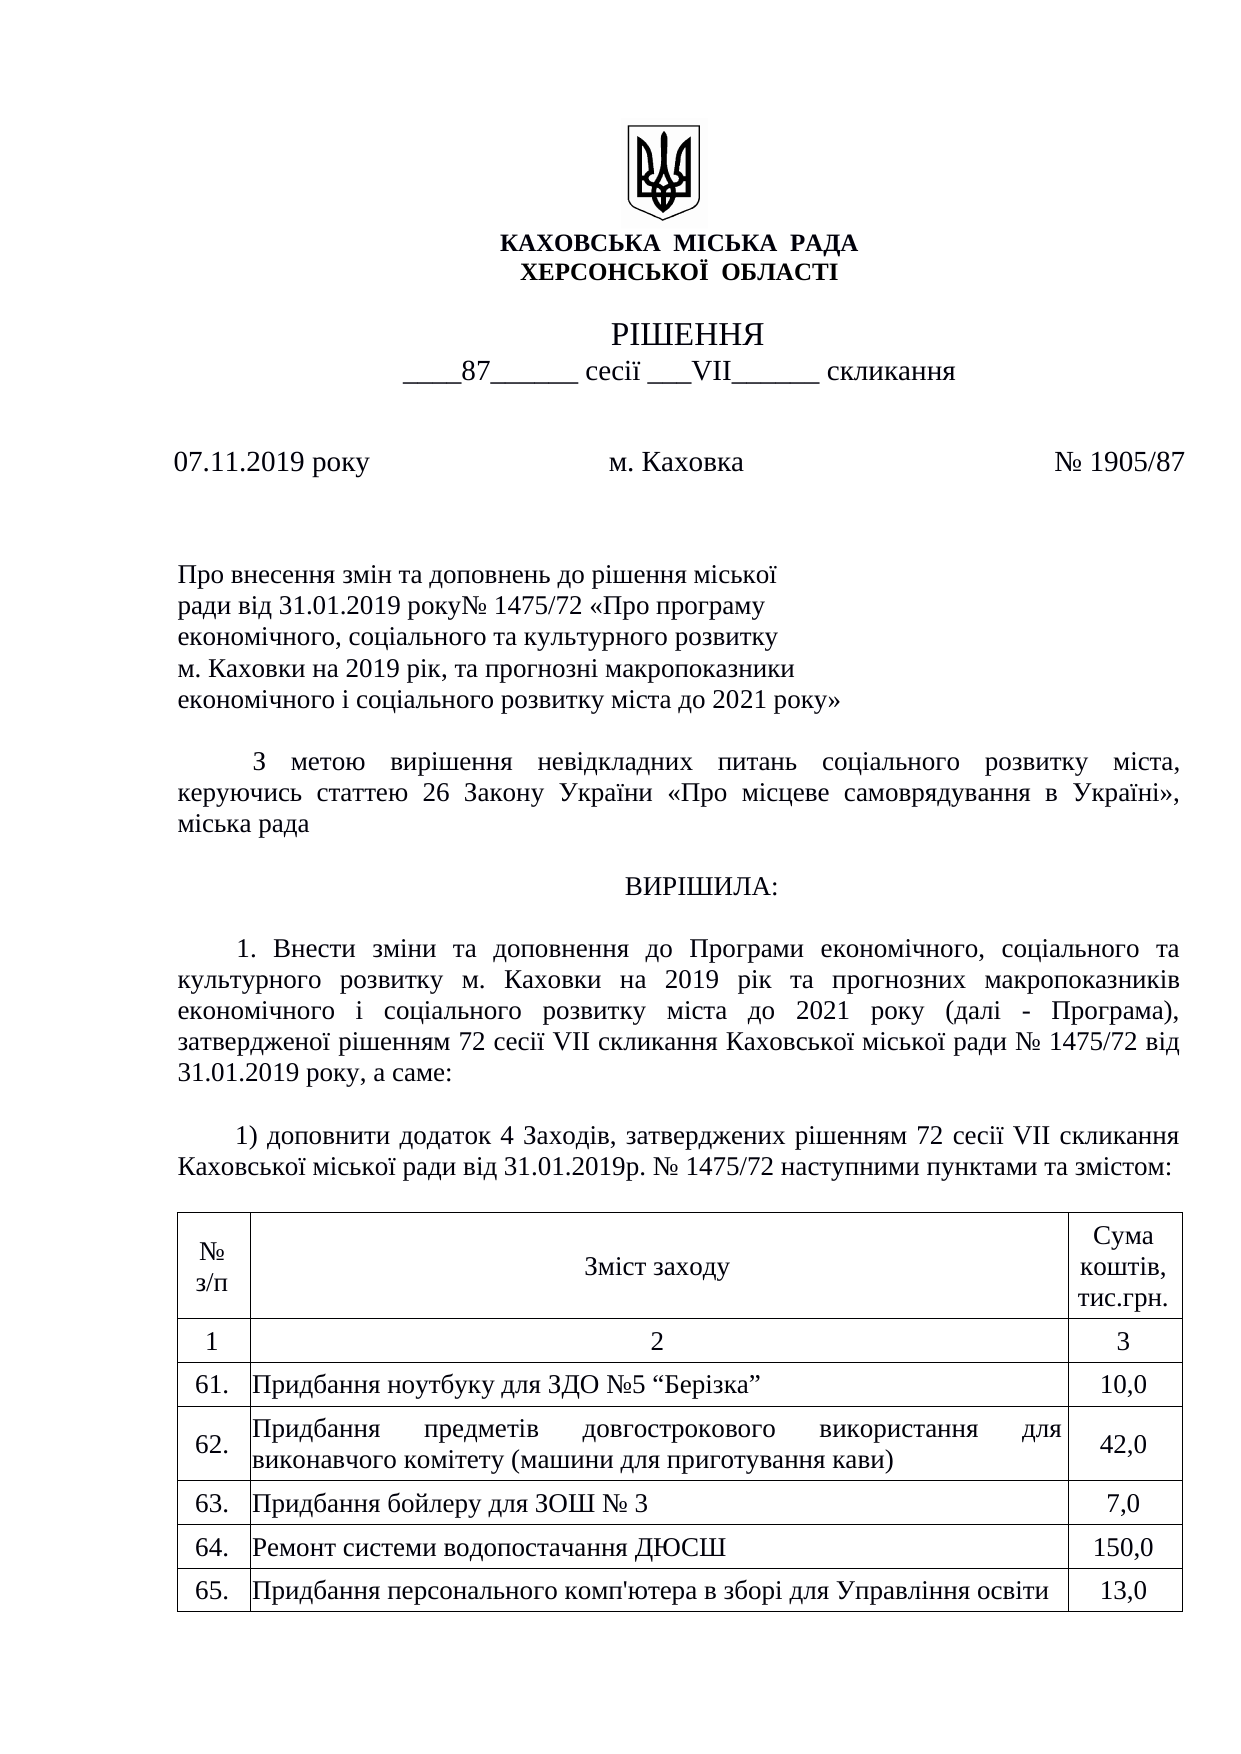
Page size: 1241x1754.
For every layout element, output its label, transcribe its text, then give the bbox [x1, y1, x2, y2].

table_header № 1905/87 [848, 444, 1196, 498]
text економічного і соціального розвитку міста до 2021 року» [177, 683, 1181, 714]
table_cell Придбання ноутбуку для ЗДО №5 “Берізка” [251, 1363, 1068, 1406]
table_header 07.11.2019 року [162, 444, 505, 498]
subtitle РІШЕННЯ [177, 314, 1181, 353]
table_cell Придбання бойлеру для ЗОШ № 3 [251, 1481, 1068, 1524]
table_cell 64. [178, 1525, 250, 1568]
text м. Каховки на 2019 рік, та прогнозні макропоказники [177, 652, 1181, 683]
text економічного, соціального та культурного розвитку [177, 621, 1181, 652]
text Про внесення змін та доповнень до рішення міської [177, 558, 1181, 589]
table_cell 63. [178, 1481, 250, 1524]
table_cell 1 [178, 1319, 250, 1362]
text ради від 31.01.2019 року№ 1475/72 «Про програму [177, 589, 1181, 621]
text 1) доповнити додаток 4 Заходів, затверджених рішенням 72 сесії VІІ скликання Каховської міської ради від 31.01.2019р. № 1475/72 наступними пунктами та змістом: [177, 1119, 1181, 1181]
table_cell 3 [1069, 1319, 1182, 1362]
text З метою вирішення невідкладних питань соціального розвитку міста, керуючись статтею 26 Закону України «Про місцеве самоврядування в Україні», міська рада [177, 745, 1181, 838]
table_cell 61. [178, 1363, 250, 1406]
table_cell 65. [178, 1569, 250, 1611]
table_header Сума коштів, тис.грн. [1069, 1213, 1182, 1318]
table_cell Придбання предметів довгострокового використання для виконавчого комітету (машини для приготування кави) [251, 1407, 1068, 1480]
text 1. Внести зміни та доповнення до Програми економічного, соціального та культурного розвитку м. Каховки на 2019 рік та прогнозних макропоказників економічного і соціального розвитку міста до 2021 року (далі - Програма), затвердженої рішенням 72 сесії VII скликання Каховської міської ради № 1475/72 від 31.01.2019 року, а саме: [177, 932, 1181, 1088]
picture [621, 118, 709, 229]
table_cell 13,0 [1069, 1569, 1182, 1611]
table_cell 150,0 [1069, 1525, 1182, 1568]
table_cell 2 [251, 1319, 1068, 1362]
table_header м. Каховка [505, 444, 848, 498]
table_cell Ремонт системи водопостачання ДЮСШ [251, 1525, 1068, 1568]
list КАХОВСЬКА МІСЬКА РАДА [177, 228, 1181, 257]
subtitle ХЕРСОНСЬКОЇ ОБЛАСТІ [177, 257, 1181, 286]
list ____87______ сесії ___VII______ скликання [177, 353, 1181, 386]
table_cell 62. [178, 1407, 250, 1480]
table_cell Придбання персонального комп'ютера в зборі для Управління освіти [251, 1569, 1068, 1611]
text ВИРІШИЛА: [177, 870, 1226, 901]
table_cell 7,0 [1069, 1481, 1182, 1524]
table_cell 10,0 [1069, 1363, 1182, 1406]
table_cell 42,0 [1069, 1407, 1182, 1480]
table_header Зміст заходу [251, 1213, 1068, 1318]
table_header № з/п [178, 1213, 250, 1318]
